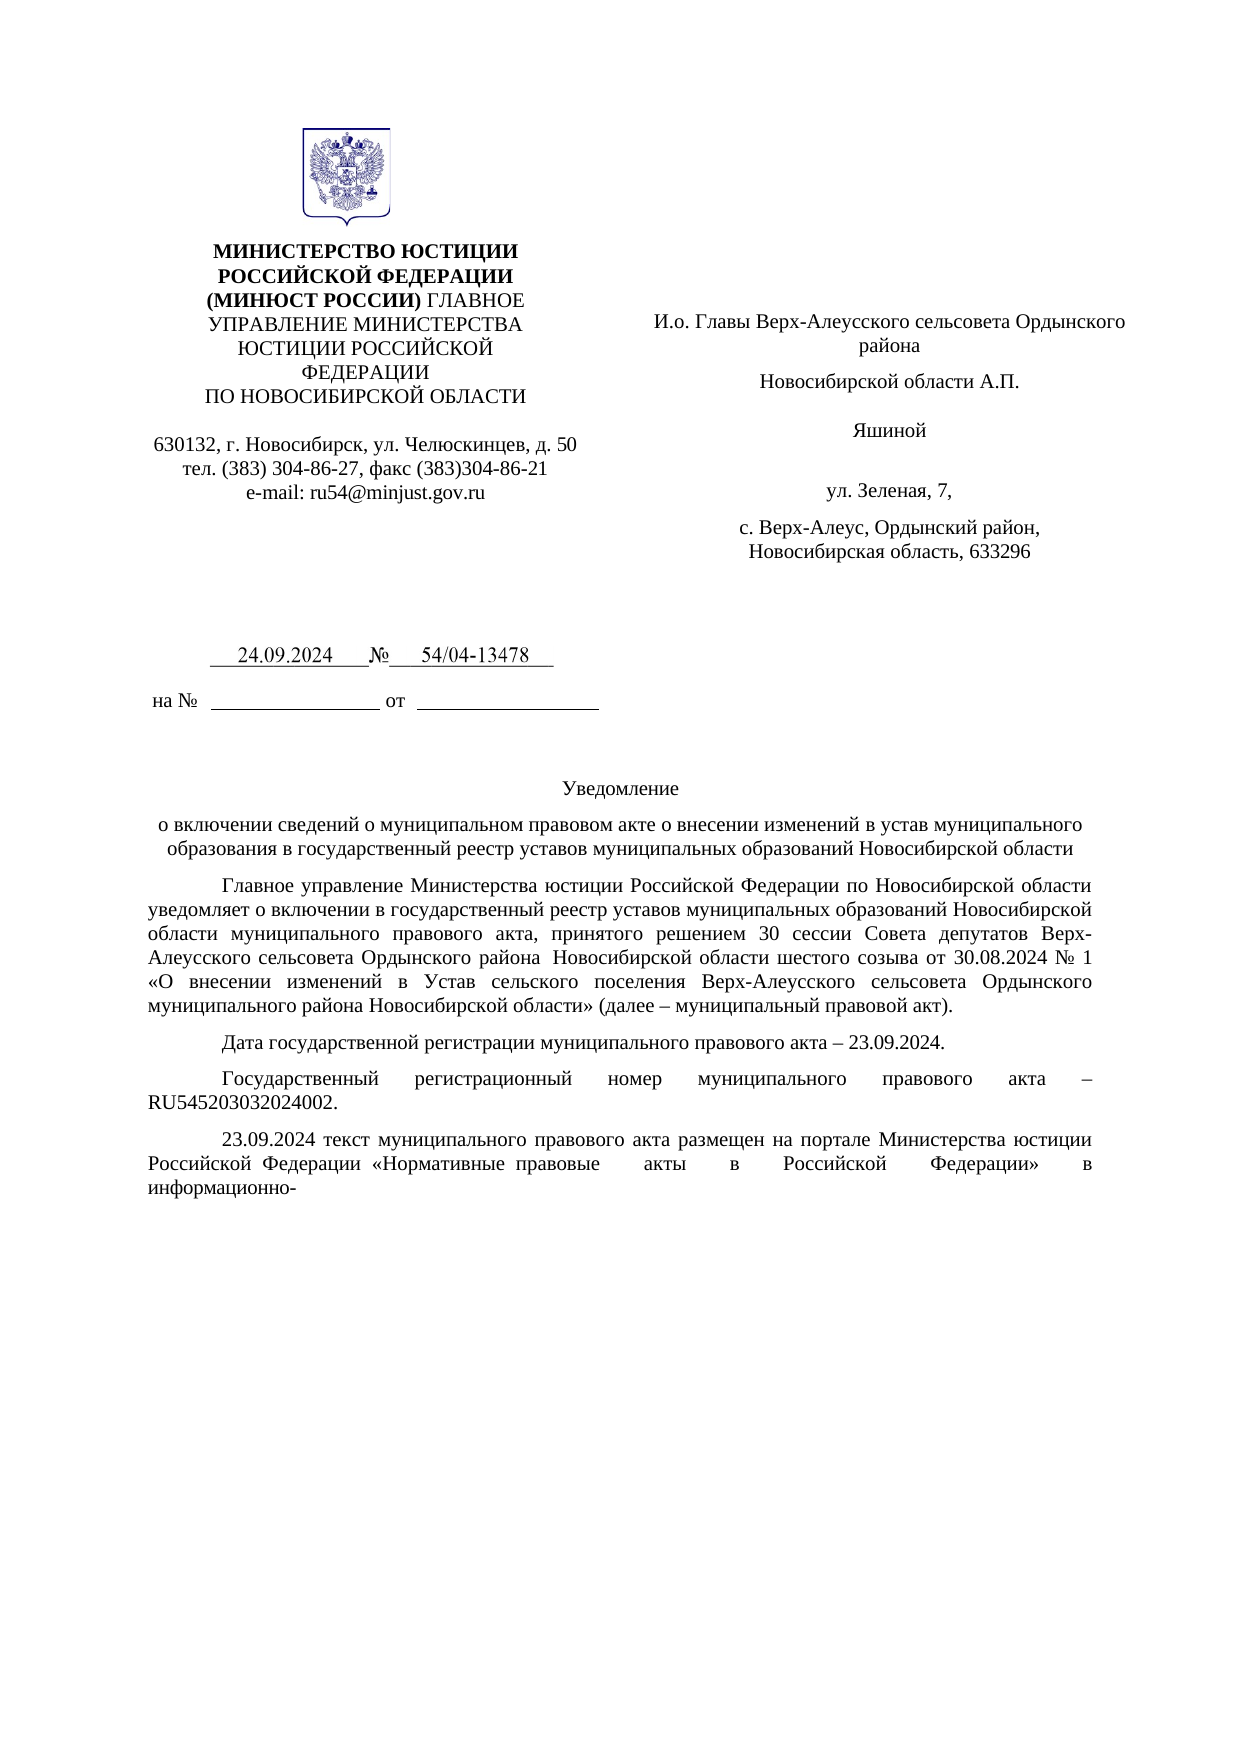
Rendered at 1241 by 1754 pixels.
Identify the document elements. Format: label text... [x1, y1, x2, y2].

text на № от [152, 660, 603, 712]
text МИНИСТЕРСТВО ЮСТИЦИИ РОССИЙСКОЙ ФЕДЕРАЦИИ (МИНЮСТ РОССИИ) ГЛАВНОЕ УПРАВЛЕНИЕ МИНИСТЕРСТВА ЮСТИЦИИ РОССИЙСКОЙ ФЕДЕРАЦИИ [195, 239, 535, 384]
text тел. (383) 304-86-27, факс (383)304-86-21 [131, 456, 599, 480]
text e-mail: ru54@minjust.gov.ru [131, 480, 599, 504]
text о включении сведений о муниципальном правовом акте о внесении изменений в устав муниципального образования в государственный реестр уставов муниципальных образований Новосибирской области [151, 812, 1089, 860]
picture [209, 646, 554, 667]
text ул. Зеленая, 7, [728, 478, 1050, 502]
text Главное управление Министерства юстиции Российской Федерации по Новосибирской области уведомляет о включении в государственный реестр уставов муниципальных образований Новосибирской области муниципального правового акта, принятого решением 30 сессии Совета депутатов Верх-Алеусского сельсовета Ордынского района Новосибирской области шестого созыва от 30.08.2024 № 1 «О внесении изменений в Устав сельского поселения Верх-Алеусского сельсовета Ордынского муниципального района Новосибирской области» (далее – муниципальный правовой акт). [148, 873, 1093, 1017]
text И.о. Главы Верх-Алеусского сельсовета Ордынского района [640, 309, 1139, 357]
picture [302, 128, 391, 227]
text 23.09.2024 текст муниципального правового акта размещен на портале Министерства юстиции Российской Федерации «Нормативные правовые акты в Российской Федерации» в информационно- [148, 1127, 1093, 1199]
text Новосибирской области А.П. Яшиной [728, 369, 1051, 442]
text Уведомление [163, 776, 1077, 799]
text Дата государственной регистрации муниципального правового акта – 23.09.2024. [148, 1029, 1093, 1054]
text 630132, г. Новосибирск, ул. Челюскинцев, д. 50 [131, 432, 599, 456]
text Государственный регистрационный номер муниципального правового акта – RU545203032024002. [148, 1066, 1093, 1114]
text с. Верх-Алеус, Ордынский район, Новосибирская область, 633296 [728, 515, 1051, 563]
text ПО НОВОСИБИРСКОЙ ОБЛАСТИ [131, 384, 599, 408]
